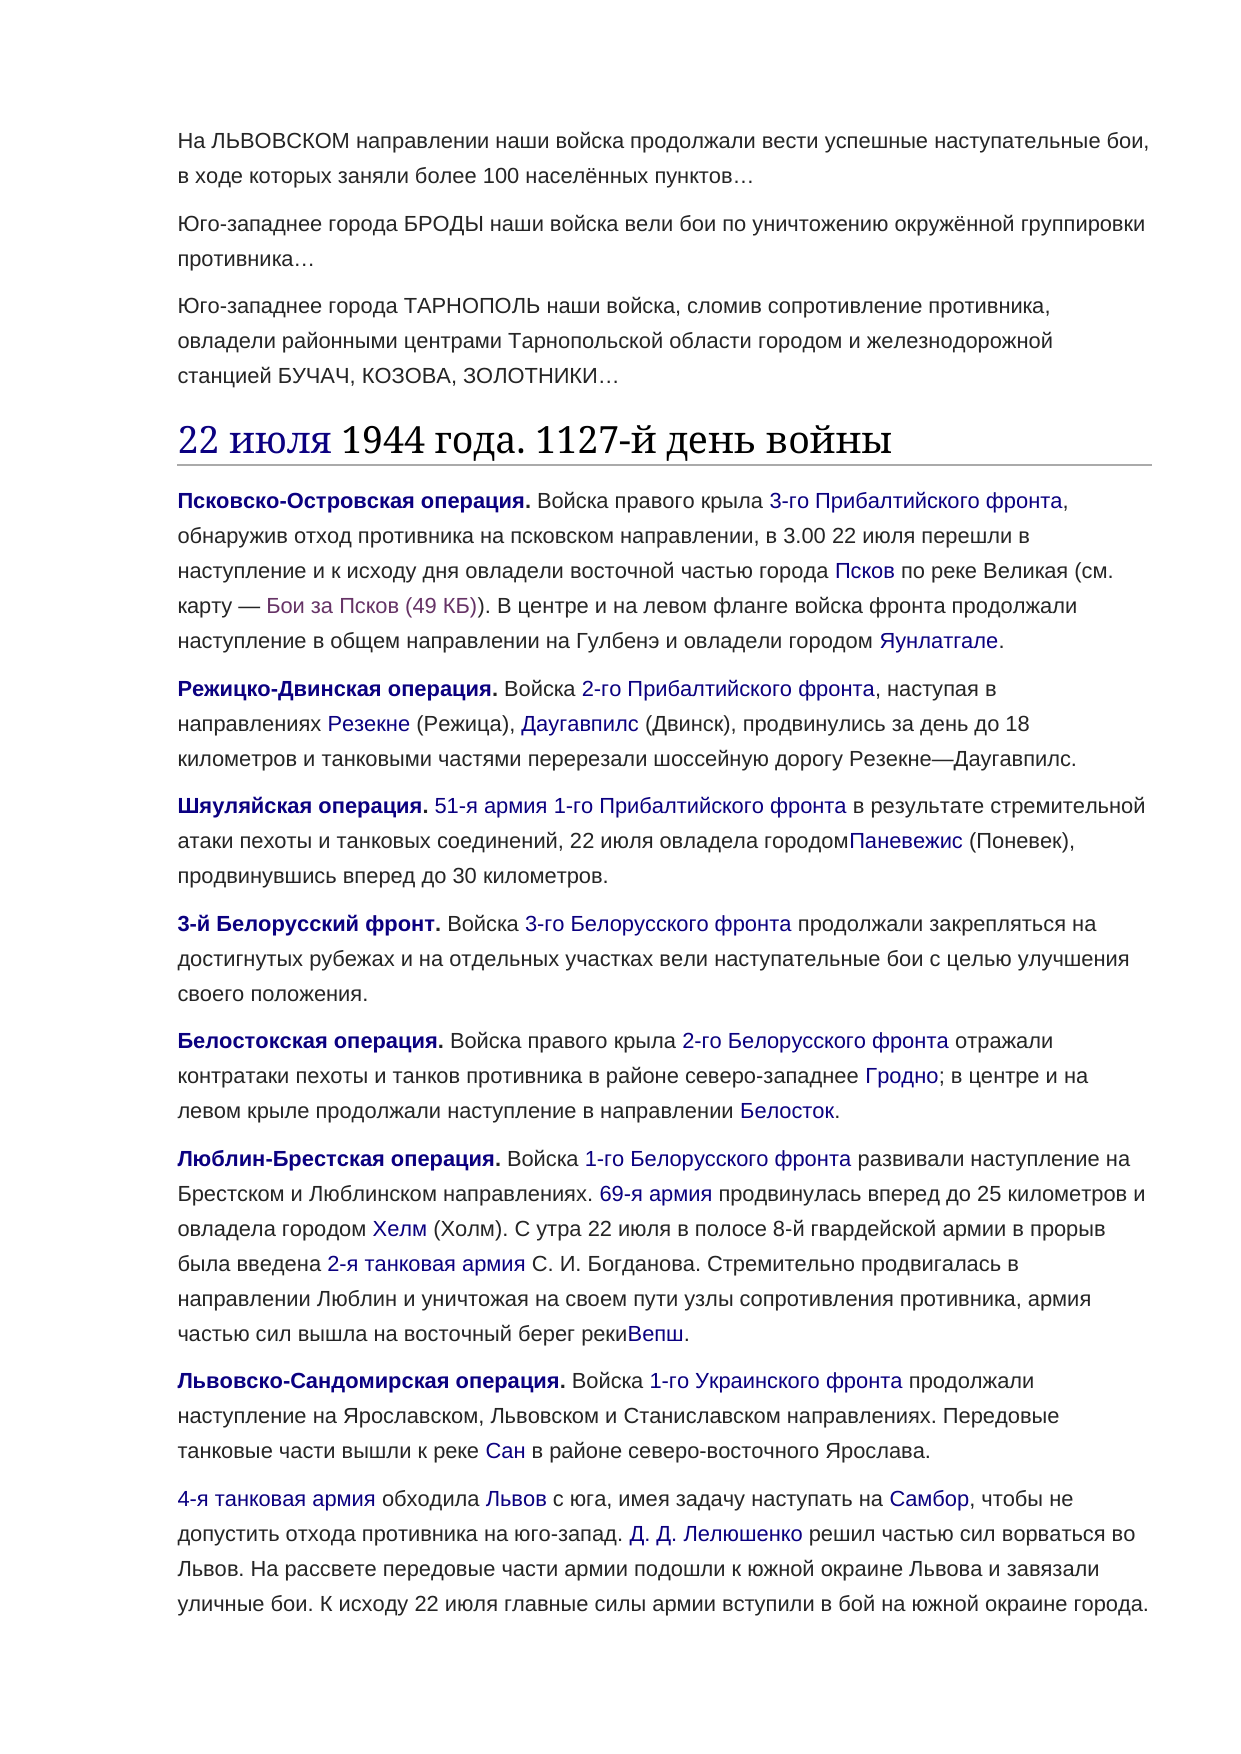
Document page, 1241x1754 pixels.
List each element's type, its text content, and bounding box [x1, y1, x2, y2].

text Шяуляйская операция. 51-я армия 1-го Прибалтийского фронта в результате стремительной атаки пехоты и танковых соединений, 22 июля овладела городомПаневежис (Поневек), продвинувшись вперед до 30 километров. [177, 783, 1152, 888]
text На ЛЬВОВСКОМ направлении наши войска продолжали вести успешные наступательные бои, в ходе которых заняли более 100 населённых пунктов… [177, 118, 1152, 188]
text Режицко-Двинская операция. Войска 2-го Прибалтийского фронта, наступая в направлениях Резекне (Режица), Даугавпилс (Двинск), продвинулись за день до 18 километров и танковыми частями перерезали шоссейную дорогу Резекне—Даугавпилс. [177, 666, 1152, 771]
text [177, 1476, 1152, 1616]
text Львовско-Сандомирская операция. Войска 1-го Украинского фронта продолжали наступление на Ярославском, Львовском и Станиславском направлениях. Передовые танковые части вышли к реке Сан в районе северо-восточного Ярослава. [177, 1358, 1152, 1463]
text 3-й Белорусский фронт. Войска 3-го Белорусского фронта продолжали закрепляться на достигнутых рубежах и на отдельных участках вели наступательные бои с целью улучшения своего положения. [177, 901, 1152, 1006]
text Юго-западнее города ТАРНОПОЛЬ наши войска, сломив сопротивление противника, овладели районными центрами Тарнопольской области городом и железнодорожной станцией БУЧАЧ, КОЗОВА, ЗОЛОТНИКИ… [177, 283, 1152, 388]
text 22 июля 1944 года. 1127-й день войны [177, 413, 1152, 464]
text Белостокская операция. Войска правого крыла 2-го Белорусского фронта отражали контратаки пехоты и танков противника в районе северо-западнее Гродно; в центре и на левом крыле продолжали наступление в направлении Белосток. [177, 1018, 1152, 1123]
text Псковско-Островская операция. Войска правого крыла 3-го Прибалтийского фронта, обнаружив отход противника на псковском направлении, в 3.00 22 июля перешли в наступление и к исходу дня овладели восточной частью города Псков по реке Великая (см. карту — Бои за Псков (49 КБ)). В центре и на левом фланге войска фронта продолжали наступление в общем направлении на Гулбенэ и овладели городом Яунлатгале. [177, 478, 1152, 653]
text Люблин-Брестская операция. Войска 1-го Белорусского фронта развивали наступление на Брестском и Люблинском направлениях. 69-я армия продвинулась вперед до 25 километров и овладела городом Хелм (Холм). С утра 22 июля в полосе 8-й гвардейской армии в прорыв была введена 2-я танковая армия С. И. Богданова. Стремительно продвигалась в направлении Люблин и уничтожая на своем пути узлы сопротивления противника, армия частью сил вышла на восточный берег рекиВепш. [177, 1136, 1152, 1346]
text Юго-западнее города БРОДЫ наши войска вели бои по уничтожению окружённой группировки противника… [177, 201, 1152, 271]
